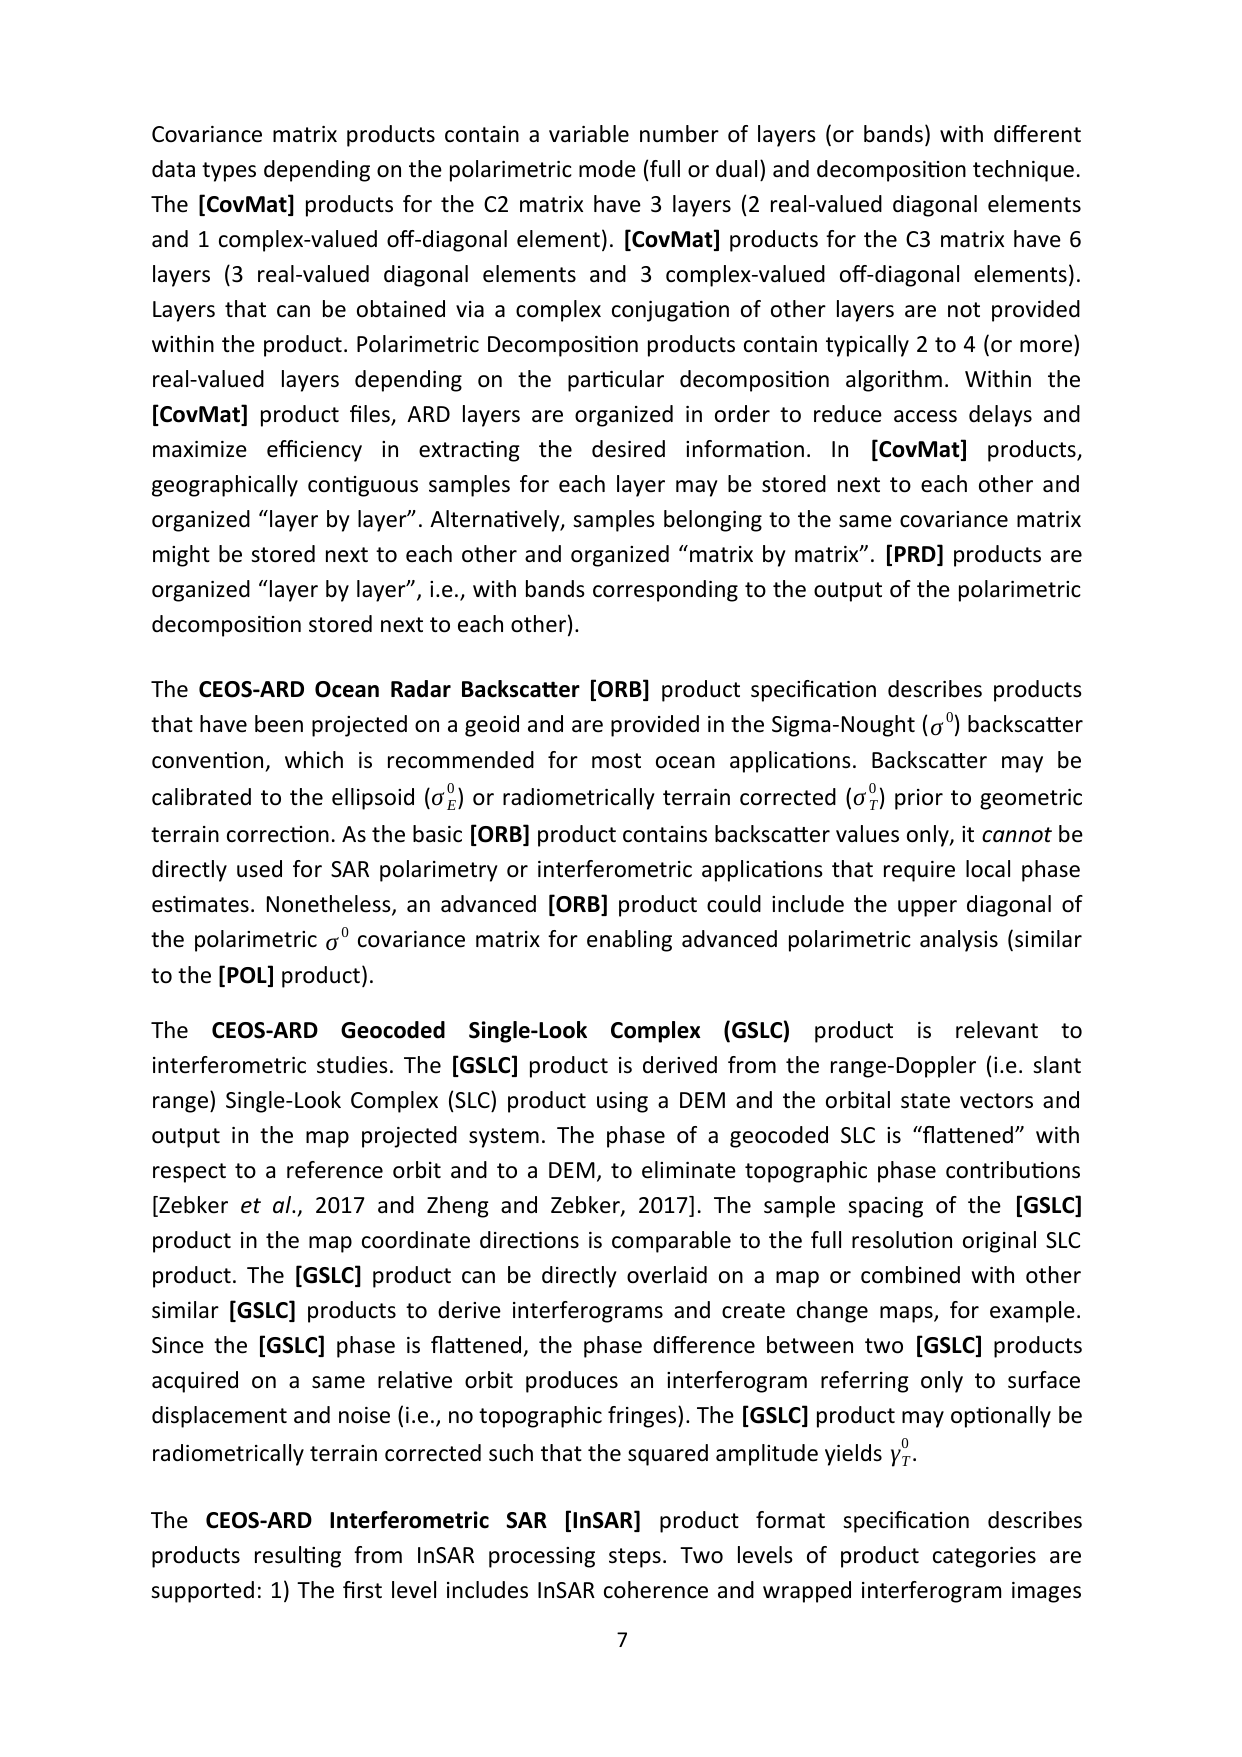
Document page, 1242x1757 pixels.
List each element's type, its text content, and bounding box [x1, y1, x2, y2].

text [151, 1504, 1083, 1605]
text Covariance matrix products contain a variable number of layers (or bands) with different data types depending on the polarimetric mode (full or dual) and decomposition technique. The [CovMat] products for the C2 matrix have 3 layers (2 real-valued diagonal elements and 1 complex-valued off-diagonal element). [CovMat] products for the C3 matrix have 6 layers (3 real-valued diagonal elements and 3 complex-valued off-diagonal elements). Layers that can be obtained via a complex conjugation of other layers are not provided within the product. Polarimetric Decomposition products contain typically 2 to 4 (or more) real-valued layers depending on the particular decomposition algorithm. Within the [CovMat] product files, ARD layers are organized in order to reduce access delays and maximize efficiency in extracting the desired information. In [CovMat] products, geographically contiguous samples for each layer may be stored next to each other and organized “layer by layer”. Alternatively, samples belonging to the same covariance matrix might be stored next to each other and organized “matrix by matrix”. [PRD] products are organized “layer by layer”, i.e., with bands corresponding to the output of the polarimetric decomposition stored next to each other). [151, 118, 1083, 639]
text The CEOS-ARD Geocoded Single-Look Complex (GSLC) product is relevant to interferometric studies. The [GSLC] product is derived from the range-Doppler (i.e. slant range) Single-Look Complex (SLC) product using a DEM and the orbital state vectors and output in the map projected system. The phase of a geocoded SLC is “flattened” with respect to a reference orbit and to a DEM, to eliminate topographic phase contributions [Zebker et al., 2017 and Zheng and Zebker, 2017]. The sample spacing of the [GSLC] product in the map coordinate directions is comparable to the full resolution original SLC product. The [GSLC] product can be directly overlaid on a map or combined with other similar [GSLC] products to derive interferograms and create change maps, for example. Since the [GSLC] phase is flattened, the phase difference between two [GSLC] products acquired on a same relative orbit produces an interferogram referring only to surface displacement and noise (i.e., no topographic fringes). The [GSLC] product may optionally be radiometrically terrain corrected such that the squared amplitude yields . [151, 1015, 1083, 1470]
text The CEOS-ARD Ocean Radar Backscatter [ORB] product specification describes products that have been projected on a geoid and are provided in the Sigma-Nought () backscatter convention, which is recommended for most ocean applications. Backscatter may be calibrated to the ellipsoid () or radiometrically terrain corrected () prior to geometric terrain correction. As the basic [ORB] product contains backscatter values only, it cannot be directly used for SAR polarimetry or interferometric applications that require local phase estimates. Nonetheless, an advanced [ORB] product could include the upper diagonal of the polarimetric covariance matrix for enabling advanced polarimetric analysis (similar to the [POL] product). [151, 673, 1083, 990]
